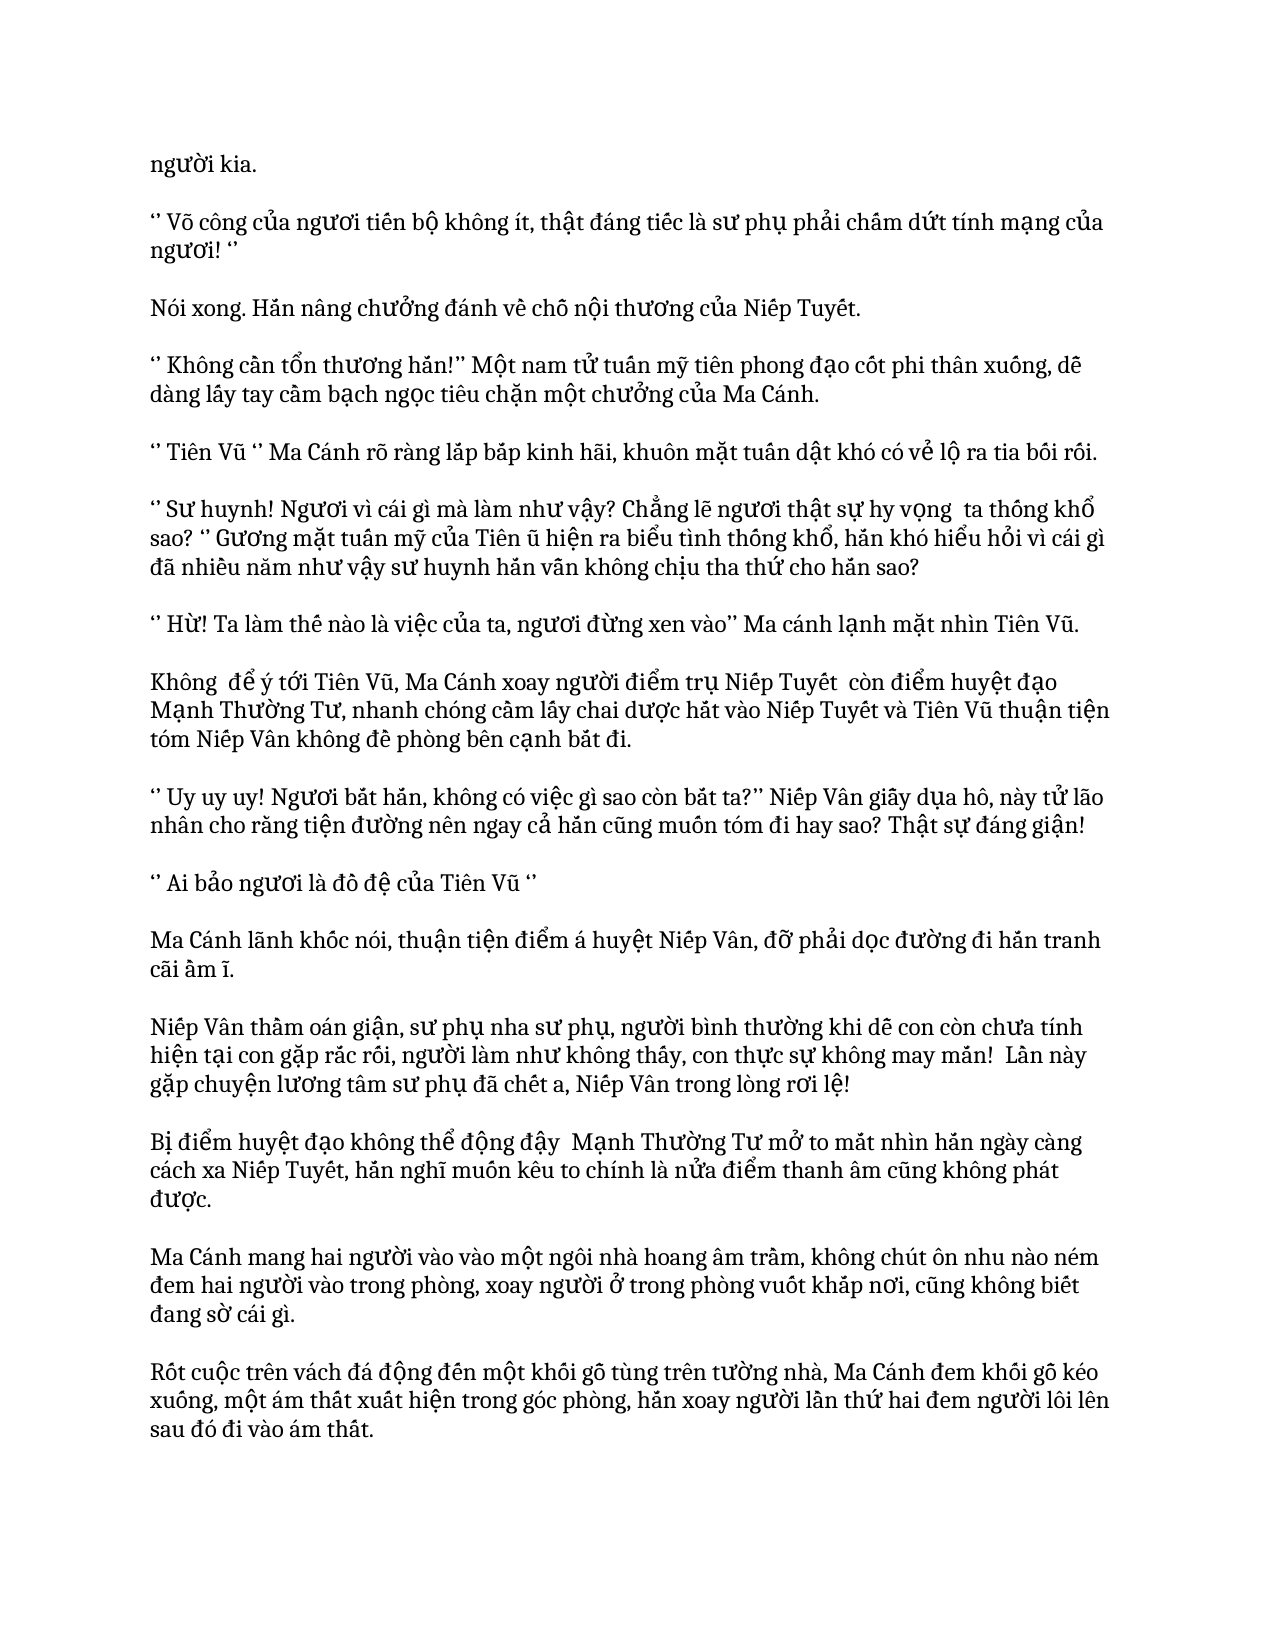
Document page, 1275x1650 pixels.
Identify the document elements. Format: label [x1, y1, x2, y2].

text [150, 150, 1125, 1472]
